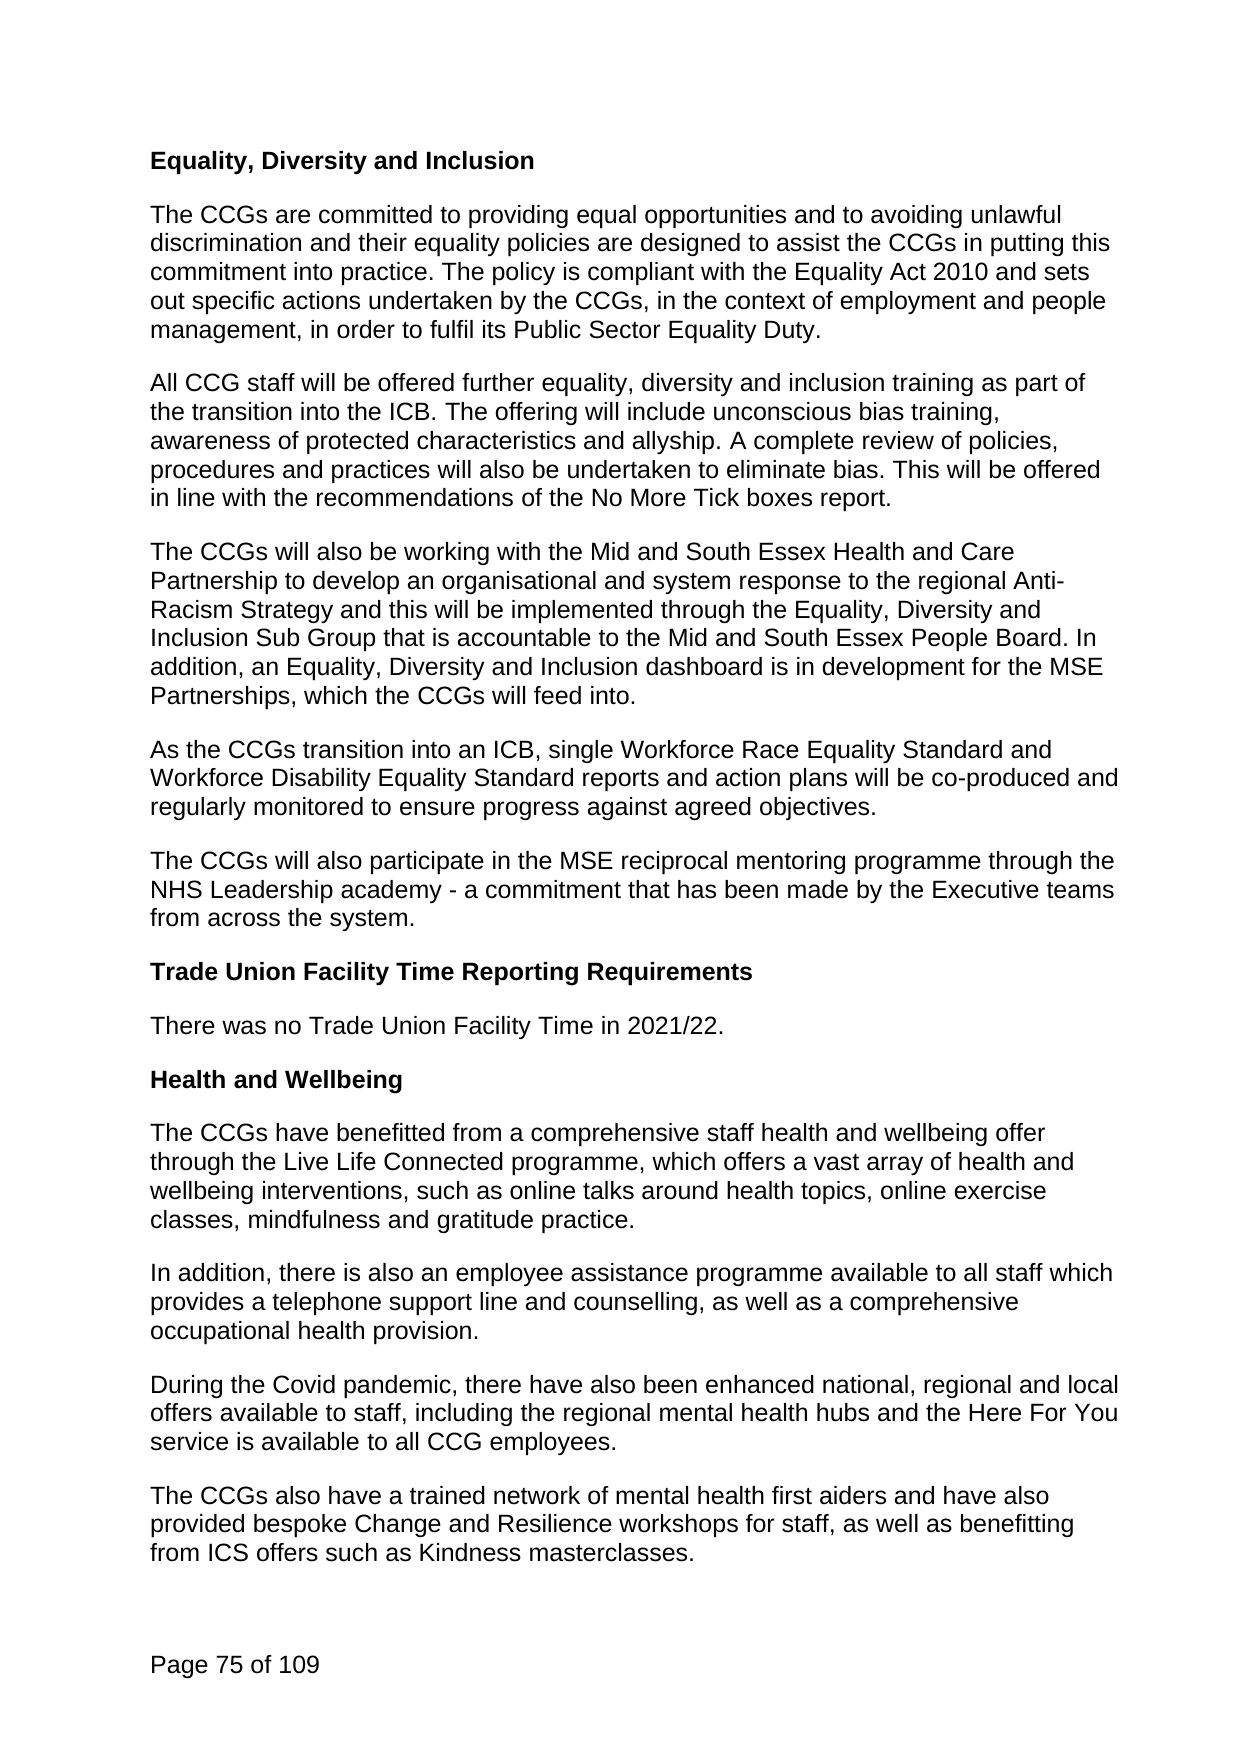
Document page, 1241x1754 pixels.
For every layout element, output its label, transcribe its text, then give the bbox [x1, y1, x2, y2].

text There was no Trade Union Facility Time in 2021/22. [150, 1011, 1151, 1040]
text The CCGs also have a trained network of mental health first aiders and have also provided bespoke Change and Resilience workshops for staff, as well as benefitting from ICS offers such as Kindness masterclasses. [150, 1481, 1077, 1567]
text In addition, there is also an employee assistance programme available to all staff which provides a telephone support line and counselling, as well as a comprehensive occupational health provision. [150, 1258, 1116, 1345]
text The CCGs will also be working with the Mid and South Essex Health and Care Partnership to develop an organisational and system response to the regional Anti- Racism Strategy and this will be implemented through the Equality, Diversity and Inclusion Sub Group that is accountable to the Mid and South Essex People Board. In addition, an Equality, Diversity and Inclusion dashboard is in development for the MSE Partnerships, which the CCGs will feed into. [150, 537, 1106, 709]
text All CCG staff will be offered further equality, diversity and inclusion training as part of the transition into the ICB. The offering will include unconscious bias training, awareness of protected characteristics and allyship. A complete review of policies, procedures and practices will also be undertaken to eliminate bias. This will be offered in line with the recommendations of the No More Tick boxes report. [150, 368, 1103, 512]
text The CCGs will also participate in the MSE reciprocal mentoring programme through the NHS Leadership academy - a commitment that has been made by the Executive teams from across the system. [150, 846, 1116, 932]
text The CCGs have benefitted from a comprehensive staff health and wellbeing offer through the Live Life Connected programme, which offers a vast array of health and wellbeing interventions, such as online talks around health topics, online exercise classes, mindfulness and gratitude practice. [150, 1118, 1077, 1233]
text The CCGs are committed to providing equal opportunities and to avoiding unlawful discrimination and their equality policies are designed to assist the CCGs in putting this commitment into practice. The policy is compliant with the Equality Act 2010 and sets out specific actions undertaken by the CCGs, in the context of employment and people management, in order to fulfil its Public Sector Equality Duty. [150, 199, 1113, 343]
text During the Covid pandemic, there have also been enhanced national, regional and local offers available to staff, including the regional mental health hubs and the Here For You service is available to all CCG employees. [150, 1370, 1121, 1456]
subtitle Trade Union Facility Time Reporting Requirements [150, 957, 1151, 986]
subtitle Health and Wellbeing [150, 1065, 1151, 1093]
subtitle Equality, Diversity and Inclusion [150, 146, 1151, 174]
text As the CCGs transition into an ICB, single Workforce Race Equality Standard and Workforce Disability Equality Standard reports and action plans will be co-produced and regularly monitored to ensure progress against agreed objectives. [150, 735, 1122, 821]
